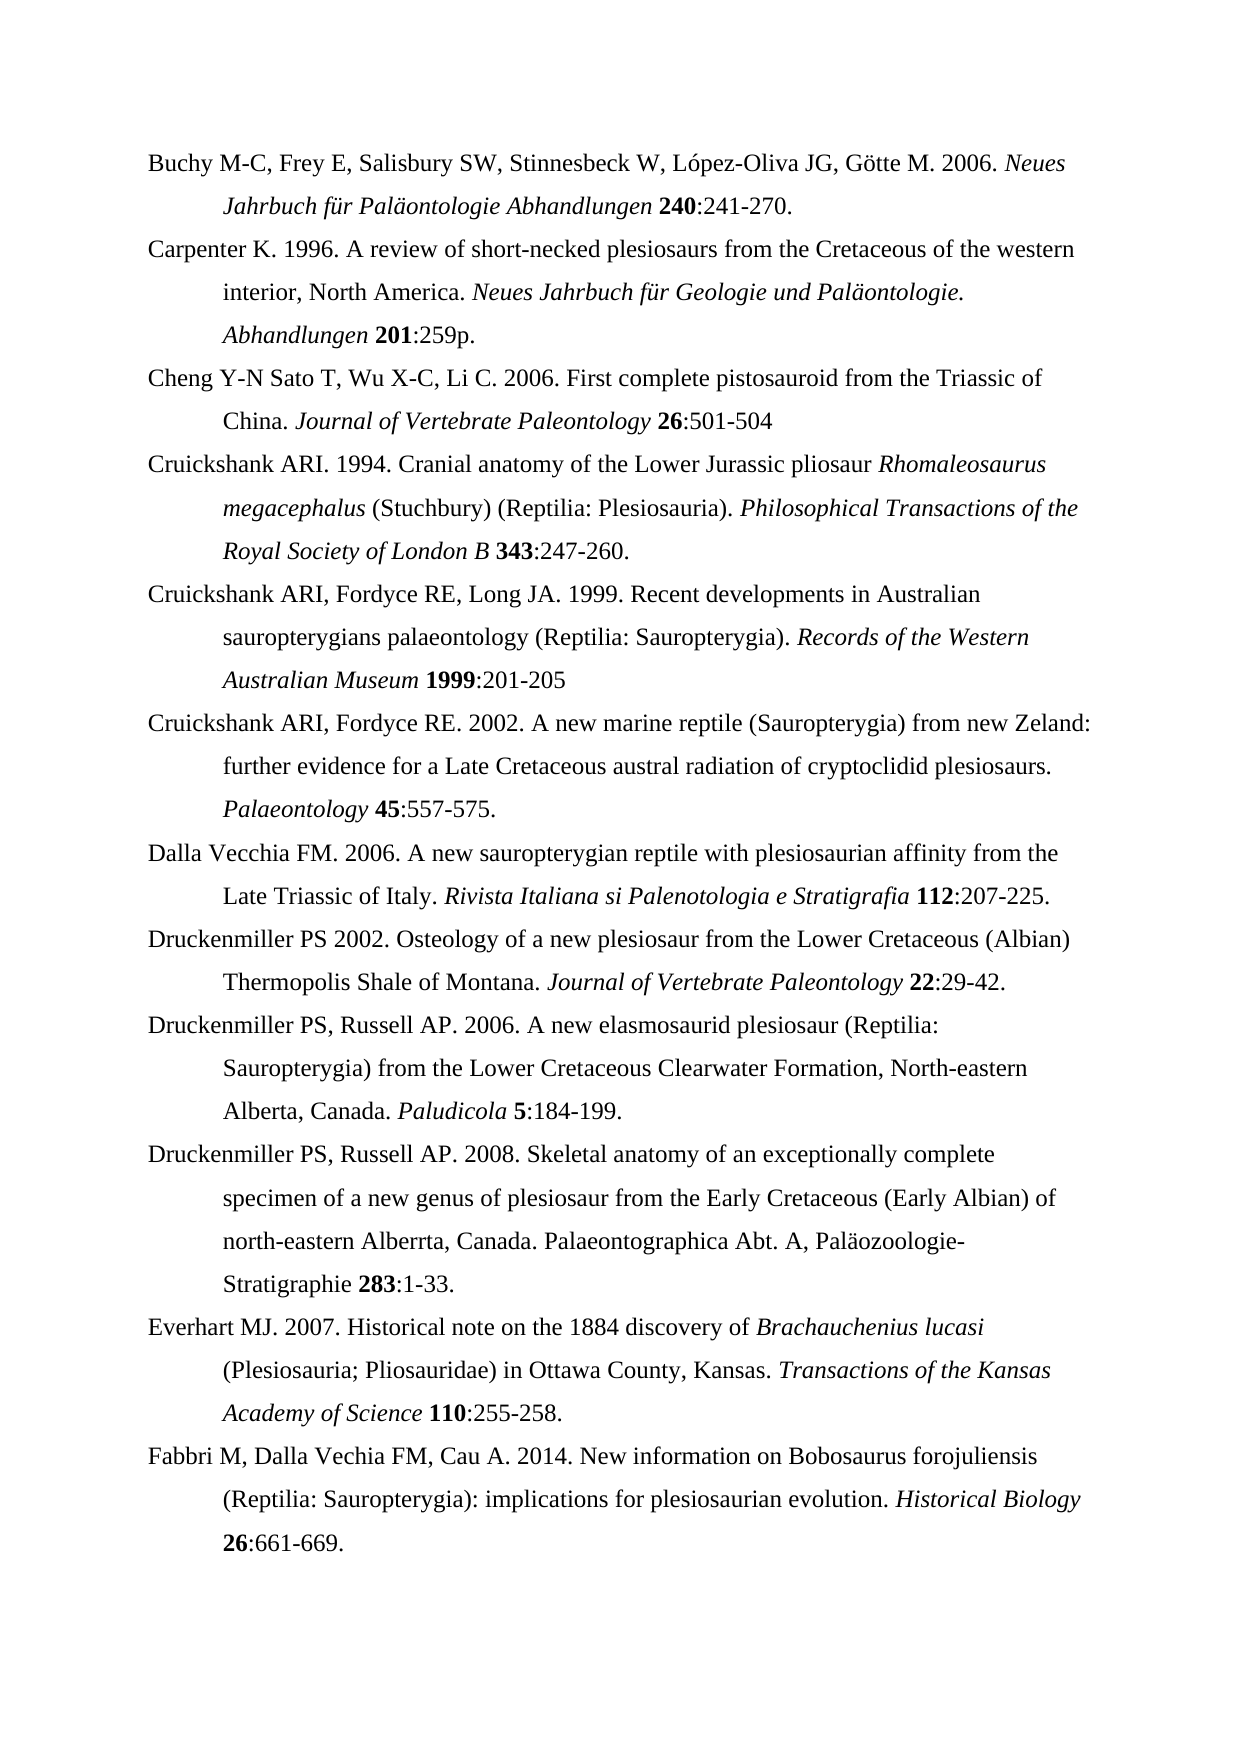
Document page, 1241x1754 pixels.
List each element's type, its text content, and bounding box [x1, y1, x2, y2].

text Cheng Y-N Sato T, Wu X-C, Li C. 2006. First complete pistosauroid from the Triassic of China. Journal of Vertebrate Paleontology 26:501-504 [148, 363, 1093, 435]
text Druckenmiller PS, Russell AP. 2008. Skeletal anatomy of an exceptionally complete specimen of a new genus of plesiosaur from the Early Cretaceous (Early Albian) of north-eastern Alberrta, Canada. Palaeontographica Abt. A, Paläozoologie-Stratigraphie 283:1-33. [148, 1139, 1093, 1298]
text Carpenter K. 1996. A review of short-necked plesiosaurs from the Cretaceous of the western interior, North America. Neues Jahrbuch für Geologie und Paläontologie. Abhandlungen 201:259p. [148, 234, 1093, 349]
text Cruickshank ARI. 1994. Cranial anatomy of the Lower Jurassic pliosaur Rhomaleosaurus megacephalus (Stuchbury) (Reptilia: Plesiosauria). Philosophical Transactions of the Royal Society of London B 343:247-260. [148, 449, 1093, 564]
text Cruickshank ARI, Fordyce RE, Long JA. 1999. Recent developments in Australian sauropterygians palaeontology (Reptilia: Sauropterygia). Records of the Western Australian Museum 1999:201-205 [148, 579, 1093, 694]
text Fabbri M, Dalla Vechia FM, Cau A. 2014. New information on Bobosaurus forojuliensis (Reptilia: Sauropterygia): implications for plesiosaurian evolution. Historical Biology 26:661-669. [148, 1441, 1093, 1556]
text Dalla Vecchia FM. 2006. A new sauropterygian reptile with plesiosaurian affinity from the Late Triassic of Italy. Rivista Italiana si Palenotologia e Stratigrafia 112:207-225. [148, 838, 1093, 909]
text Everhart MJ. 2007. Historical note on the 1884 discovery of Brachauchenius lucasi (Plesiosauria; Pliosauridae) in Ottawa County, Kansas. Transactions of the Kansas Academy of Science 110:255-258. [148, 1312, 1093, 1427]
text Buchy M-C, Frey E, Salisbury SW, Stinnesbeck W, López-Oliva JG, Götte M. 2006. Neues Jahrbuch für Paläontologie Abhandlungen 240:241-270. [148, 148, 1093, 219]
text Cruickshank ARI, Fordyce RE. 2002. A new marine reptile (Sauropterygia) from new Zeland: further evidence for a Late Cretaceous austral radiation of cryptoclidid plesiosaurs. Palaeontology 45:557-575. [148, 708, 1093, 823]
text Druckenmiller PS, Russell AP. 2006. A new elasmosaurid plesiosaur (Reptilia: Sauropterygia) from the Lower Cretaceous Clearwater Formation, North-eastern Alberta, Canada. Paludicola 5:184-199. [148, 1010, 1093, 1125]
text Druckenmiller PS 2002. Osteology of a new plesiosaur from the Lower Cretaceous (Albian) Thermopolis Shale of Montana. Journal of Vertebrate Paleontology 22:29-42. [148, 924, 1093, 996]
